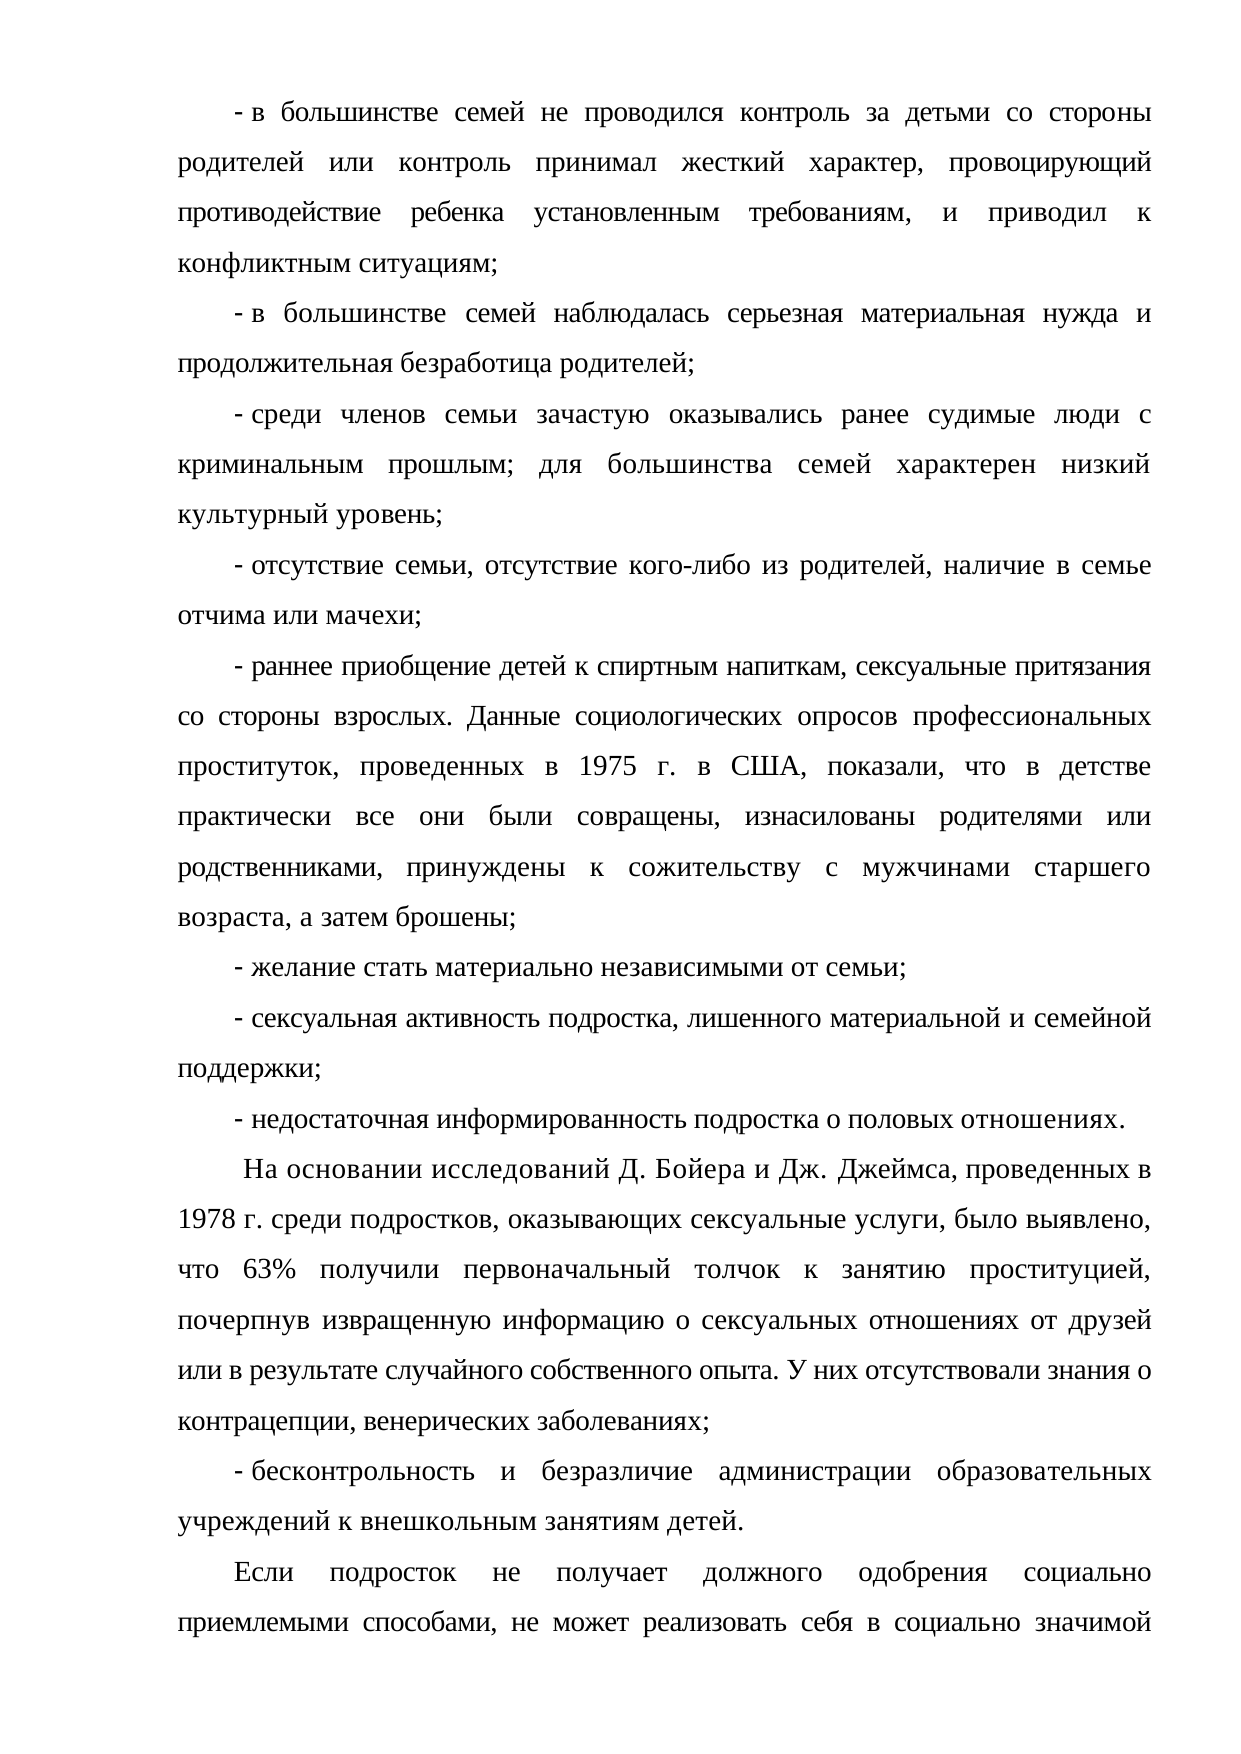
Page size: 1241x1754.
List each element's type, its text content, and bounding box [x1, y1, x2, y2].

list отсутствие семьи, отсутствие кого-либо из родителей, наличие в семье отчима или мачехи; [177, 547, 1152, 631]
list желание стать материально независимыми от семьи; [177, 949, 1152, 983]
list в большинстве семей наблюдалась серьезная материальная нужда и продолжительная безработица родителей; [177, 295, 1152, 379]
list бесконтрольность и безразличие администрации образовательных учреждений к внешкольным занятиям детей. [177, 1453, 1152, 1537]
list недостаточная информированность подростка о половых отношениях. [177, 1101, 1152, 1134]
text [177, 1554, 1152, 1637]
list в большинстве семей не проводился контроль за детьми со стороны родителей или контроль принимал жесткий характер, провоцирующий противодействие ребенка установленным требованиям, и приводил к конфликтным ситуациям; [177, 94, 1152, 278]
list среди членов семьи зачастую оказывались ранее судимые люди с криминальным прошлым; для большинства семей характерен низкий культурный уровень; [177, 396, 1152, 530]
list раннее приобщение детей к спиртным напиткам, сексуальные притязания со стороны взрослых. Данные социологических опросов профессиональных проституток, проведенных в . в США, показали, что в детстве практически все они были совращены, изнасилованы родителями или родственниками, принуждены к сожительству с мужчинами старшего возраста, а затем брошены; [177, 647, 1152, 933]
list сексуальная активность подростка, лишенного материальной и семейной поддержки; [177, 1000, 1152, 1084]
text На основании исследований Д. Бойера и Дж. Джеймса, проведенных в 1978 г. среди подростков, оказывающих сексуальные услуги, было выявлено, что 63% получили первоначальный толчок к занятию проституцией, почерпнув извращенную информацию о сексуальных отношениях от друзей или в результате случайного собственного опыта. У них отсутствовали знания о контрацепции, венерических заболеваниях; [177, 1151, 1152, 1436]
